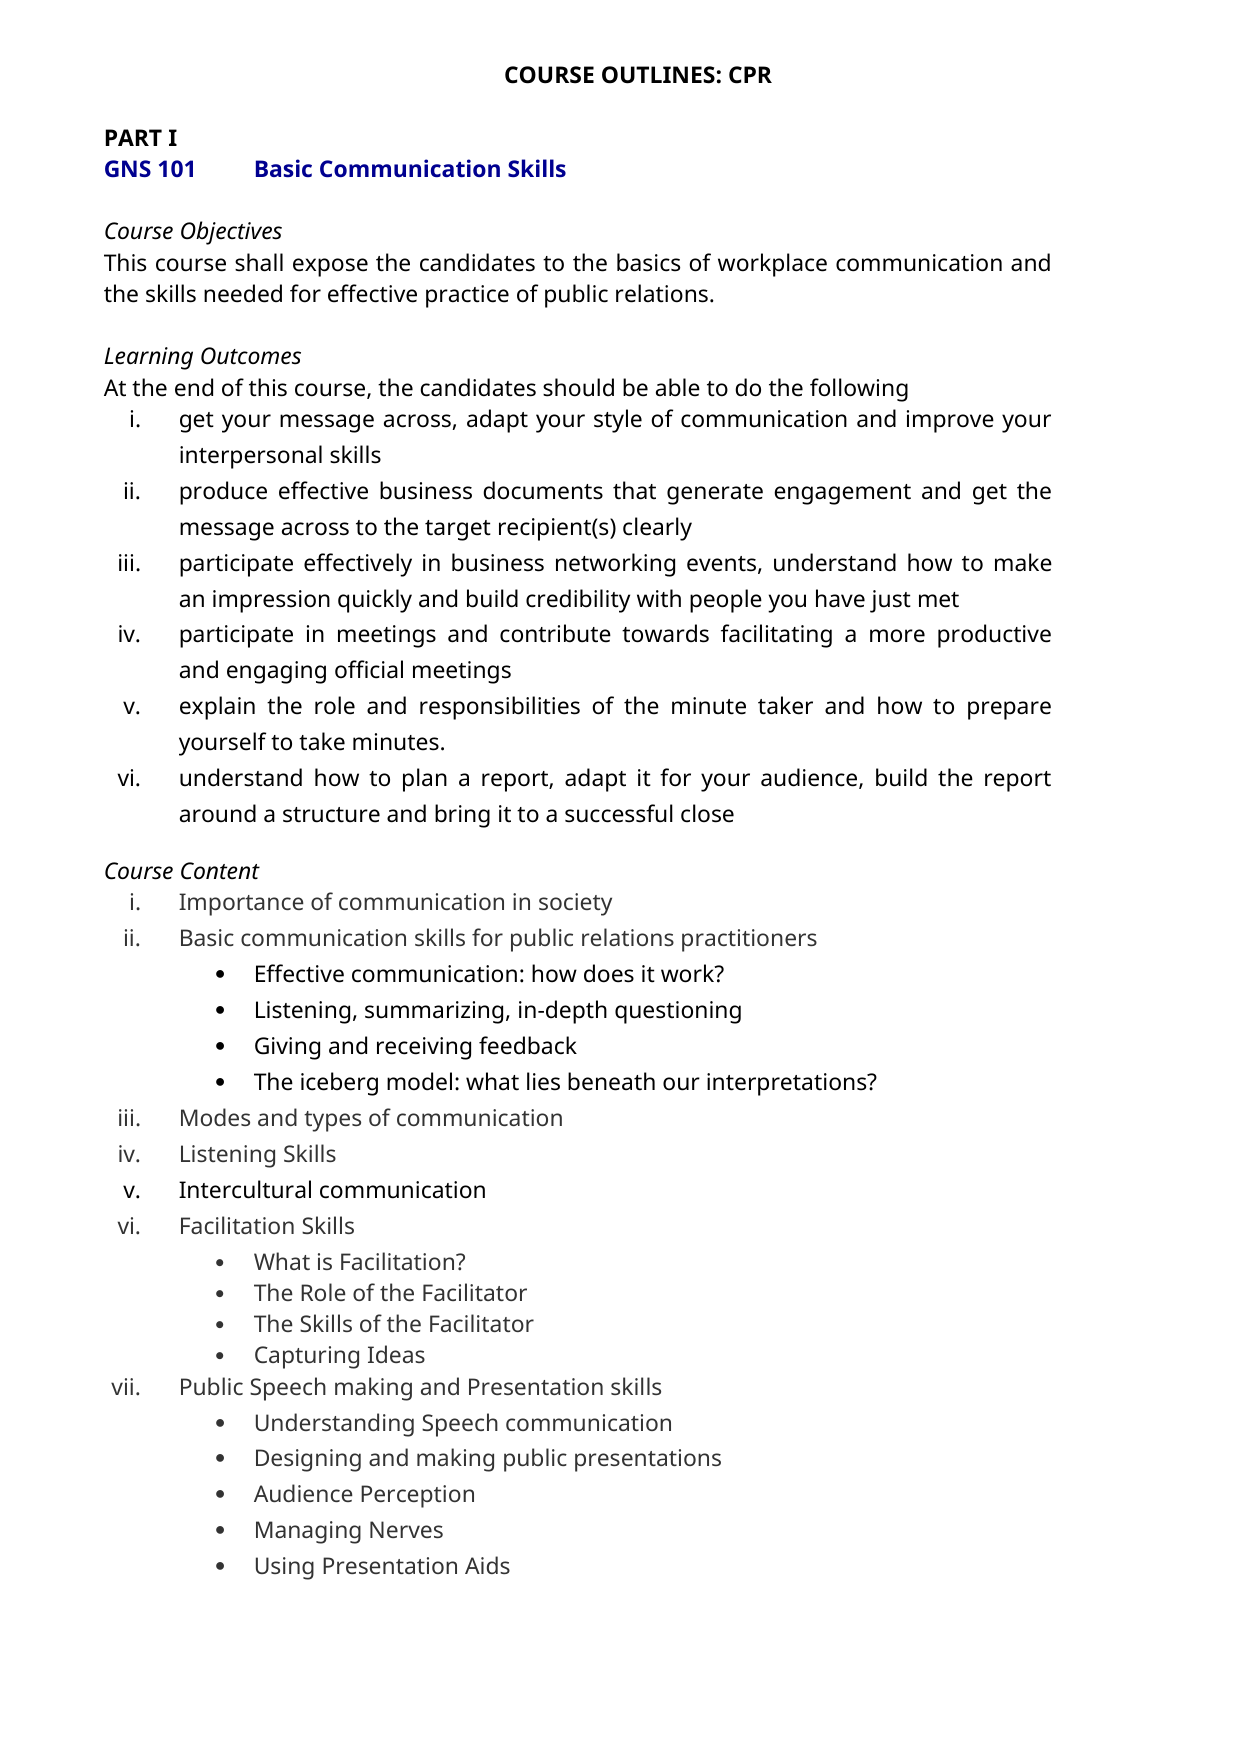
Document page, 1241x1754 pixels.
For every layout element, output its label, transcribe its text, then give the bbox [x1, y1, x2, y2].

text Course Objectives [103, 215, 1053, 247]
list participate in meetings and contribute towards facilitating a more productive and engaging official meetings [141, 618, 1053, 686]
list Facilitation Skills [141, 1209, 1053, 1241]
list The Role of the Facilitator [216, 1277, 1053, 1308]
list participate effectively in business networking events, understand how to make an impression quickly and build credibility with people you have just met [141, 547, 1053, 614]
list get your message across, adapt your style of communication and improve your interpersonal skills [141, 403, 1053, 470]
list Importance of communication in society [141, 886, 1053, 917]
list Managing Nerves [216, 1514, 1053, 1546]
list Listening Skills [141, 1138, 1053, 1169]
list Basic communication skills for public relations practitioners [141, 922, 1053, 953]
list The Skills of the Facilitator [216, 1308, 1053, 1339]
list Intercultural communication [141, 1174, 1053, 1205]
text At the end of this course, the candidates should be able to do the following [103, 372, 1053, 403]
list Designing and making public presentations [216, 1442, 1053, 1474]
list Effective communication: how does it work? [216, 958, 1053, 989]
list What is Facilitation? [216, 1246, 1053, 1277]
list Listening, summarizing, in-depth questioning [216, 994, 1053, 1025]
list Understanding Speech communication [216, 1406, 1053, 1438]
text Learning Outcomes [103, 340, 1053, 372]
list understand how to plan a report, adapt it for your audience, build the report around a structure and bring it to a successful close [141, 762, 1053, 829]
text PART I [103, 122, 1053, 153]
list Audience Perception [216, 1478, 1053, 1509]
list The iceberg model: what lies beneath our interpretations? [216, 1066, 1053, 1097]
list Giving and receiving feedback [216, 1030, 1053, 1061]
text This course shall expose the candidates to the basics of workplace communication and the skills needed for effective practice of public relations. [103, 247, 1053, 309]
list produce effective business documents that generate engagement and get the message across to the target recipient(s) clearly [141, 475, 1053, 542]
list Modes and types of communication [141, 1102, 1053, 1133]
text GNS 101 Basic Communication Skills [103, 153, 1053, 184]
text COURSE OUTLINES: CPR [148, 59, 1053, 90]
list Using Presentation Aids [216, 1550, 1053, 1581]
list Public Speech making and Presentation skills [141, 1371, 1053, 1402]
list explain the role and responsibilities of the minute taker and how to prepare yourself to take minutes. [141, 690, 1053, 757]
text Course Content [103, 855, 1053, 886]
list Capturing Ideas [216, 1339, 1053, 1371]
